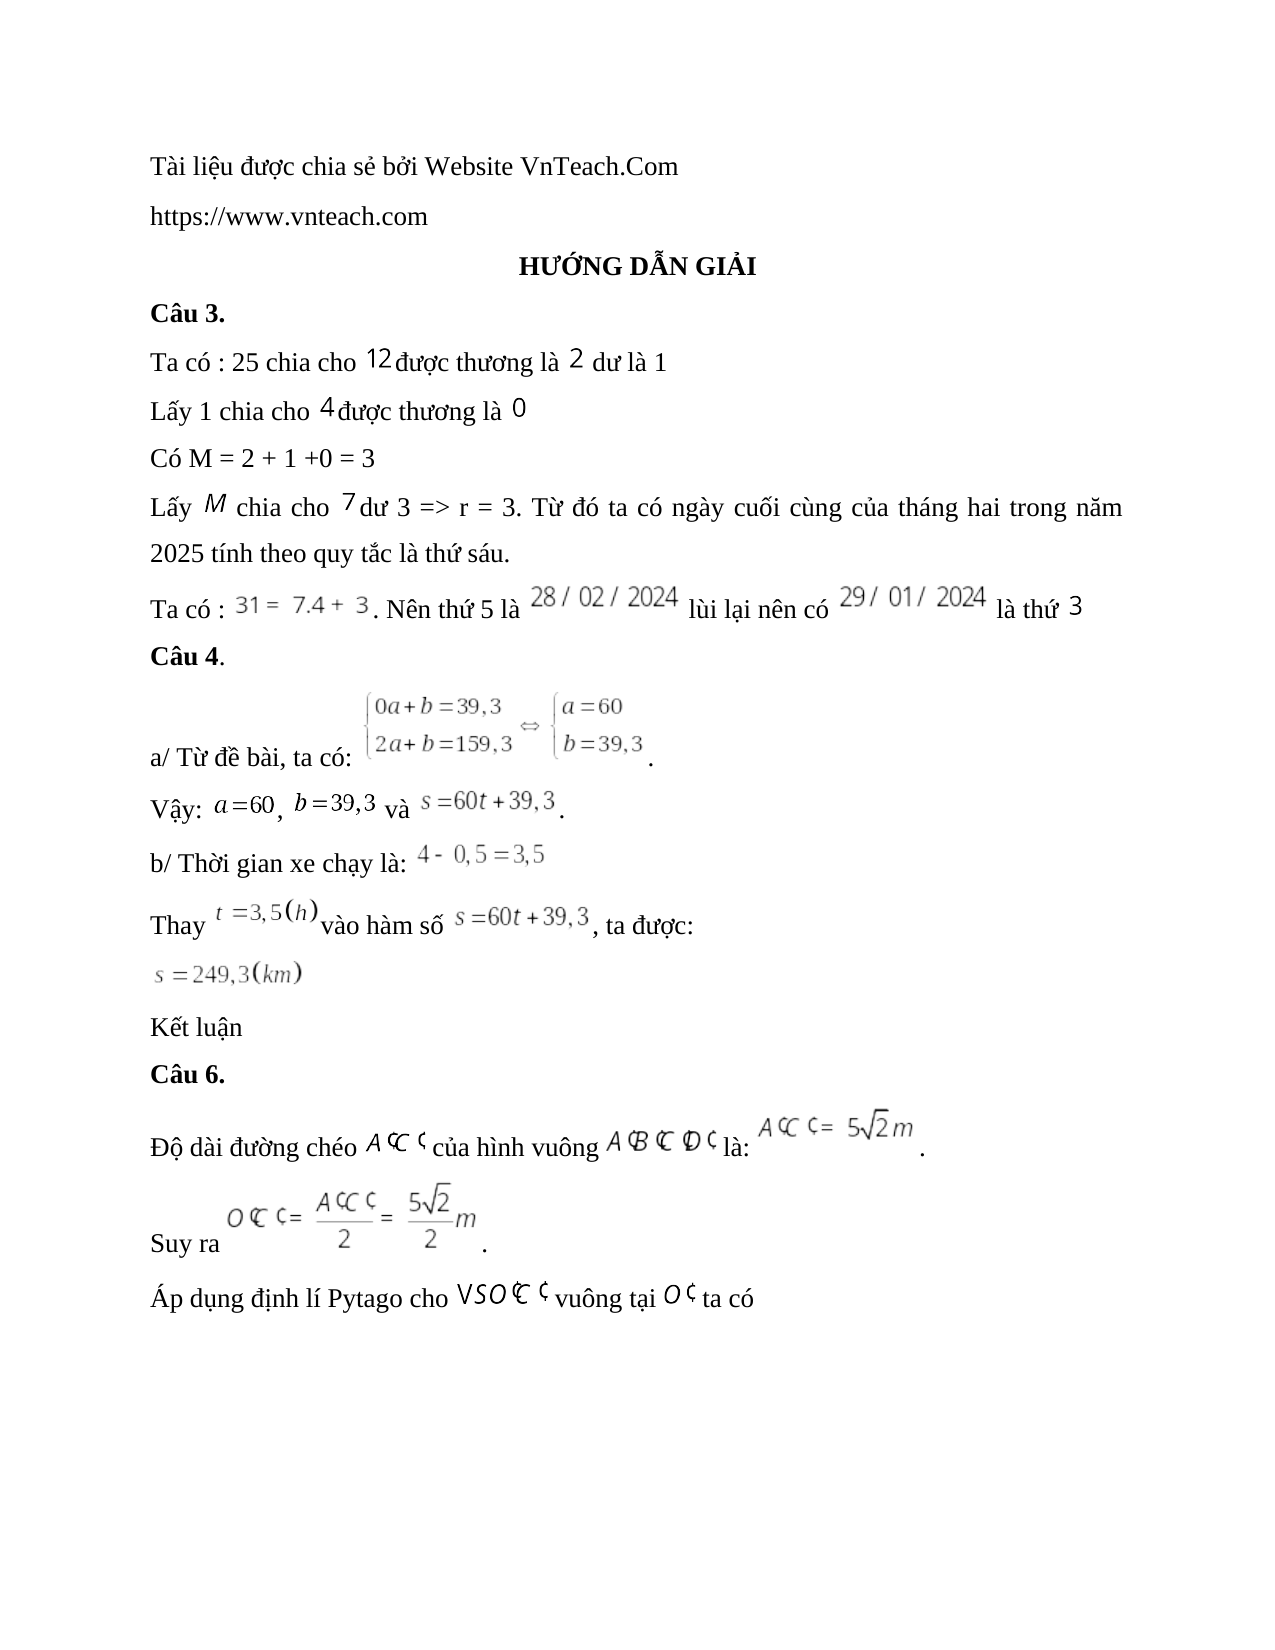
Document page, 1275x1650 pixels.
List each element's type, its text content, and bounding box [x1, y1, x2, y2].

list Ta có : . Nên thứ 5 là lùi lại nên có là thứ [150, 584, 1125, 624]
list Ta có : 25 chia cho được thương là dư là 1 [150, 344, 1125, 377]
text Áp dụng định lí Pytago cho vuông tại ta có [150, 1278, 1125, 1314]
list Câu 6. [150, 1058, 1125, 1089]
list Câu 4. [150, 640, 1125, 671]
list Thay vào hàm số , ta được: [150, 894, 1125, 940]
list Kết luận [150, 1011, 1125, 1042]
list a/ Từ đề bài, ta có: . [150, 687, 1125, 772]
list Câu 3. [150, 297, 1125, 328]
list Độ dài đường chéo của hình vuông là: . [150, 1104, 1125, 1162]
list HƯỚNG DẪN GIẢI [150, 250, 1125, 282]
text Suy ra . [150, 1177, 1125, 1259]
text Tài liệu được chia sẻ bởi Website VnTeach.Com [150, 150, 1125, 181]
list Vậy: , và . [150, 787, 1125, 824]
list b/ Thời gian xe chạy là: [150, 840, 1125, 878]
list Lấy chia cho dư 3 => r = 3. Từ đó ta có ngày cuối cùng của tháng hai trong năm 2025 tính theo quy tắc là thứ sáu. [150, 488, 1125, 568]
text https://www.vnteach.com [150, 200, 1125, 231]
list Có M = 2 + 1 +0 = 3 [150, 442, 1125, 473]
list Lấy 1 chia cho được thương là [150, 393, 1125, 426]
